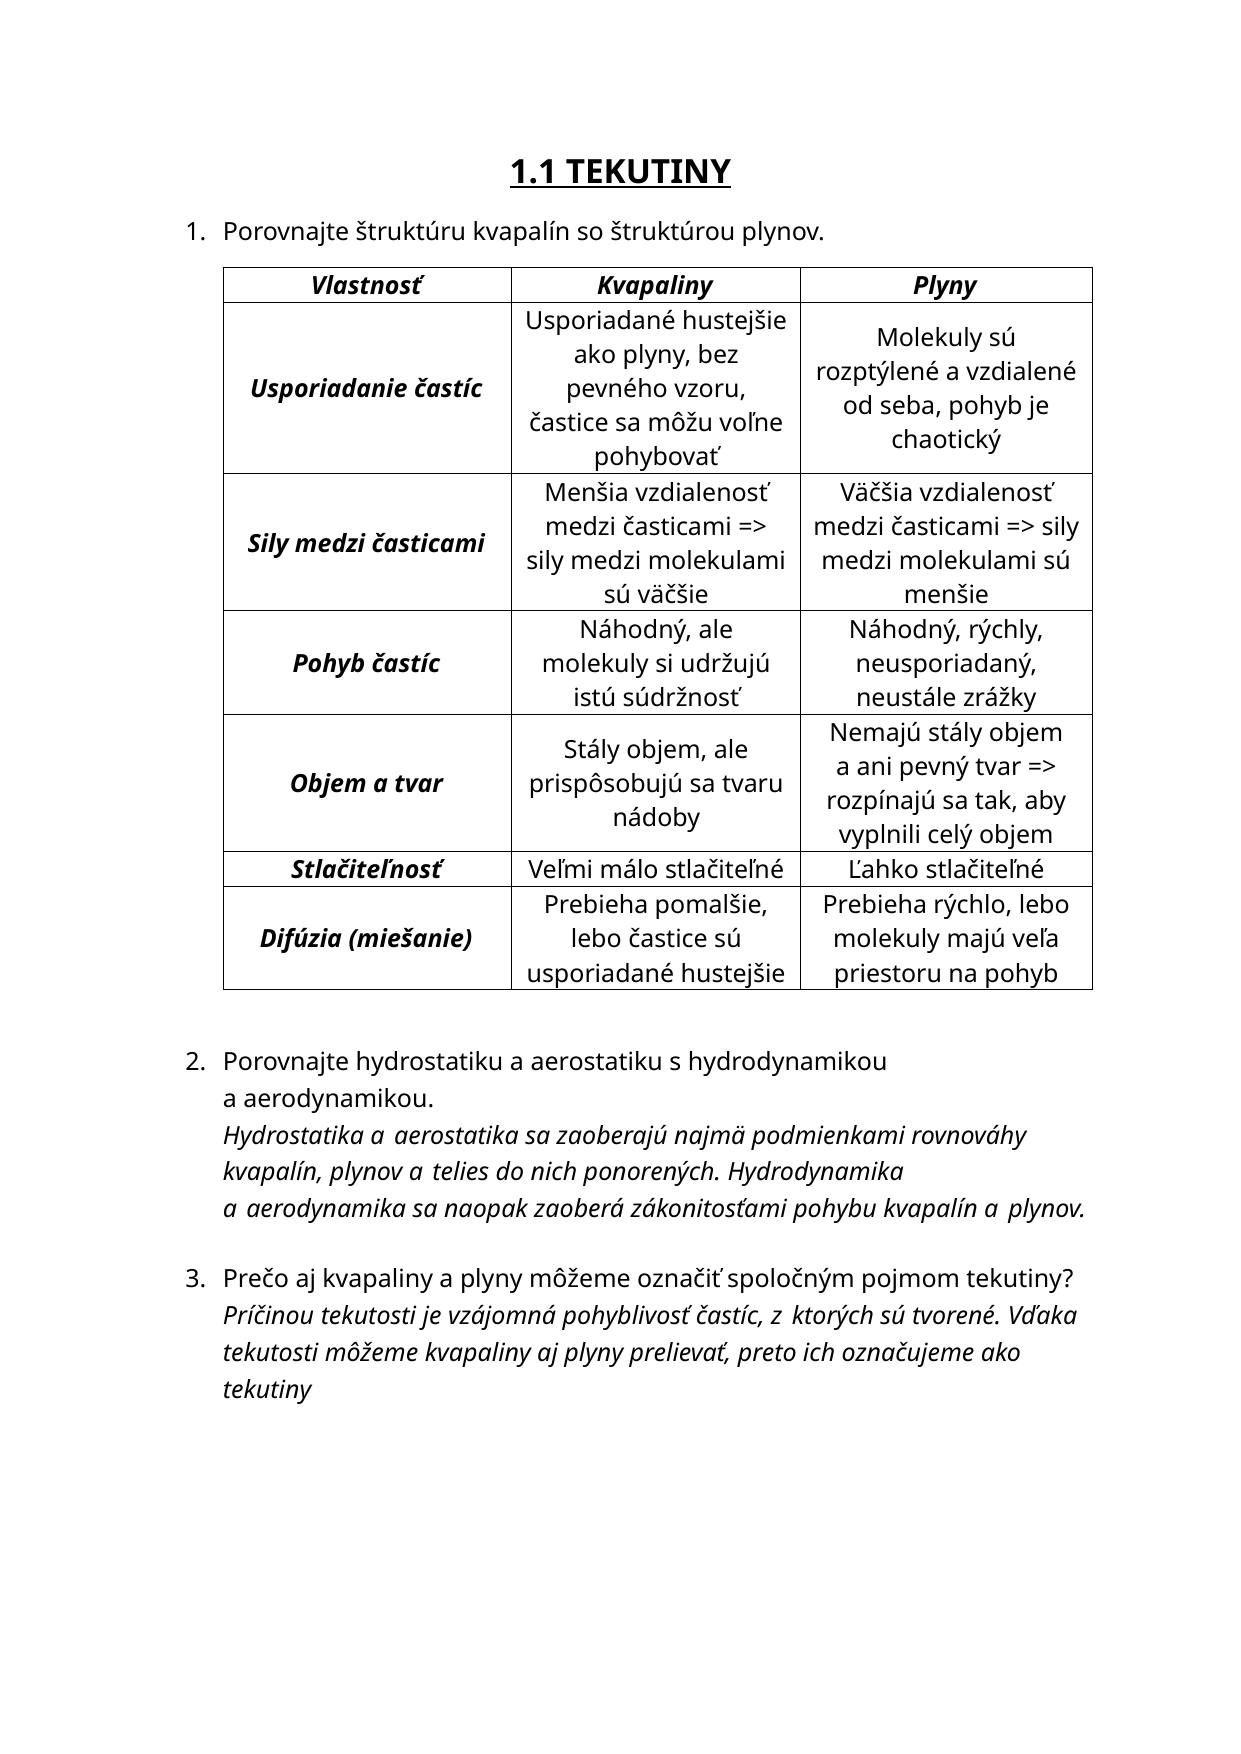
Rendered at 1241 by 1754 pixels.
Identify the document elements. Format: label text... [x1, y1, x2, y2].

table_cell Objem a tvar [224, 715, 511, 851]
table_cell Sily medzi časticami [224, 474, 511, 610]
table_cell Náhodný, rýchly, neusporiadaný, neustále zrážky [801, 611, 1092, 714]
list Porovnajte hydrostatiku a aerostatiku s hydrodynamikou a aerodynamikou. Hydrostatika a aerostatika sa zaoberajú najmä podmienkami rovnováhy kvapalín, plynov a telies do nich ponorených. Hydrodynamika a aerodynamika sa naopak zaoberá zákonitosťami pohybu kvapalín a plynov. [185, 1044, 1093, 1259]
table_header Plyny [801, 268, 1092, 302]
table_cell Nemajú stály objem a ani pevný tvar => rozpínajú sa tak, aby vyplnili celý objem [801, 715, 1092, 851]
table_cell Ľahko stlačiteľné [801, 852, 1092, 886]
table_cell Prebieha pomalšie, lebo častice sú usporiadané hustejšie [512, 887, 800, 989]
table_cell Usporiadanie častíc [224, 303, 511, 473]
table_cell Stlačiteľnosť [224, 852, 511, 886]
table_cell Väčšia vzdialenosť medzi časticami => sily medzi molekulami sú menšie [801, 474, 1092, 610]
table_cell Veľmi málo stlačiteľné [512, 852, 800, 886]
list Prečo aj kvapaliny a plyny môžeme označiť spoločným pojmom tekutiny? Príčinou tekutosti je vzájomná pohyblivosť častíc, z ktorých sú tvorené. Vďaka tekutosti môžeme kvapaliny aj plyny prelievať, preto ich označujeme ako tekutiny [185, 1261, 1093, 1406]
table_cell Menšia vzdialenosť medzi časticami => sily medzi molekulami sú väčšie [512, 474, 800, 610]
table_cell Usporiadané hustejšie ako plyny, bez pevného vzoru, častice sa môžu voľne pohybovať [512, 303, 800, 473]
text 1.1 TEKUTINY [148, 148, 1093, 193]
table_cell Stály objem, ale prispôsobujú sa tvaru nádoby [512, 715, 800, 851]
table_header Kvapaliny [512, 268, 800, 302]
table_header Vlastnosť [224, 268, 511, 302]
table_cell Náhodný, ale molekuly si udržujú istú súdržnosť [512, 611, 800, 714]
table_cell Prebieha rýchlo, lebo molekuly majú veľa priestoru na pohyb [801, 887, 1092, 989]
table_cell Pohyb častíc [224, 611, 511, 714]
table_cell Molekuly sú rozptýlené a vzdialené od seba, pohyb je chaotický [801, 303, 1092, 473]
list Porovnajte štruktúru kvapalín so štruktúrou plynov. [185, 213, 1093, 247]
table_cell Difúzia (miešanie) [224, 887, 511, 989]
